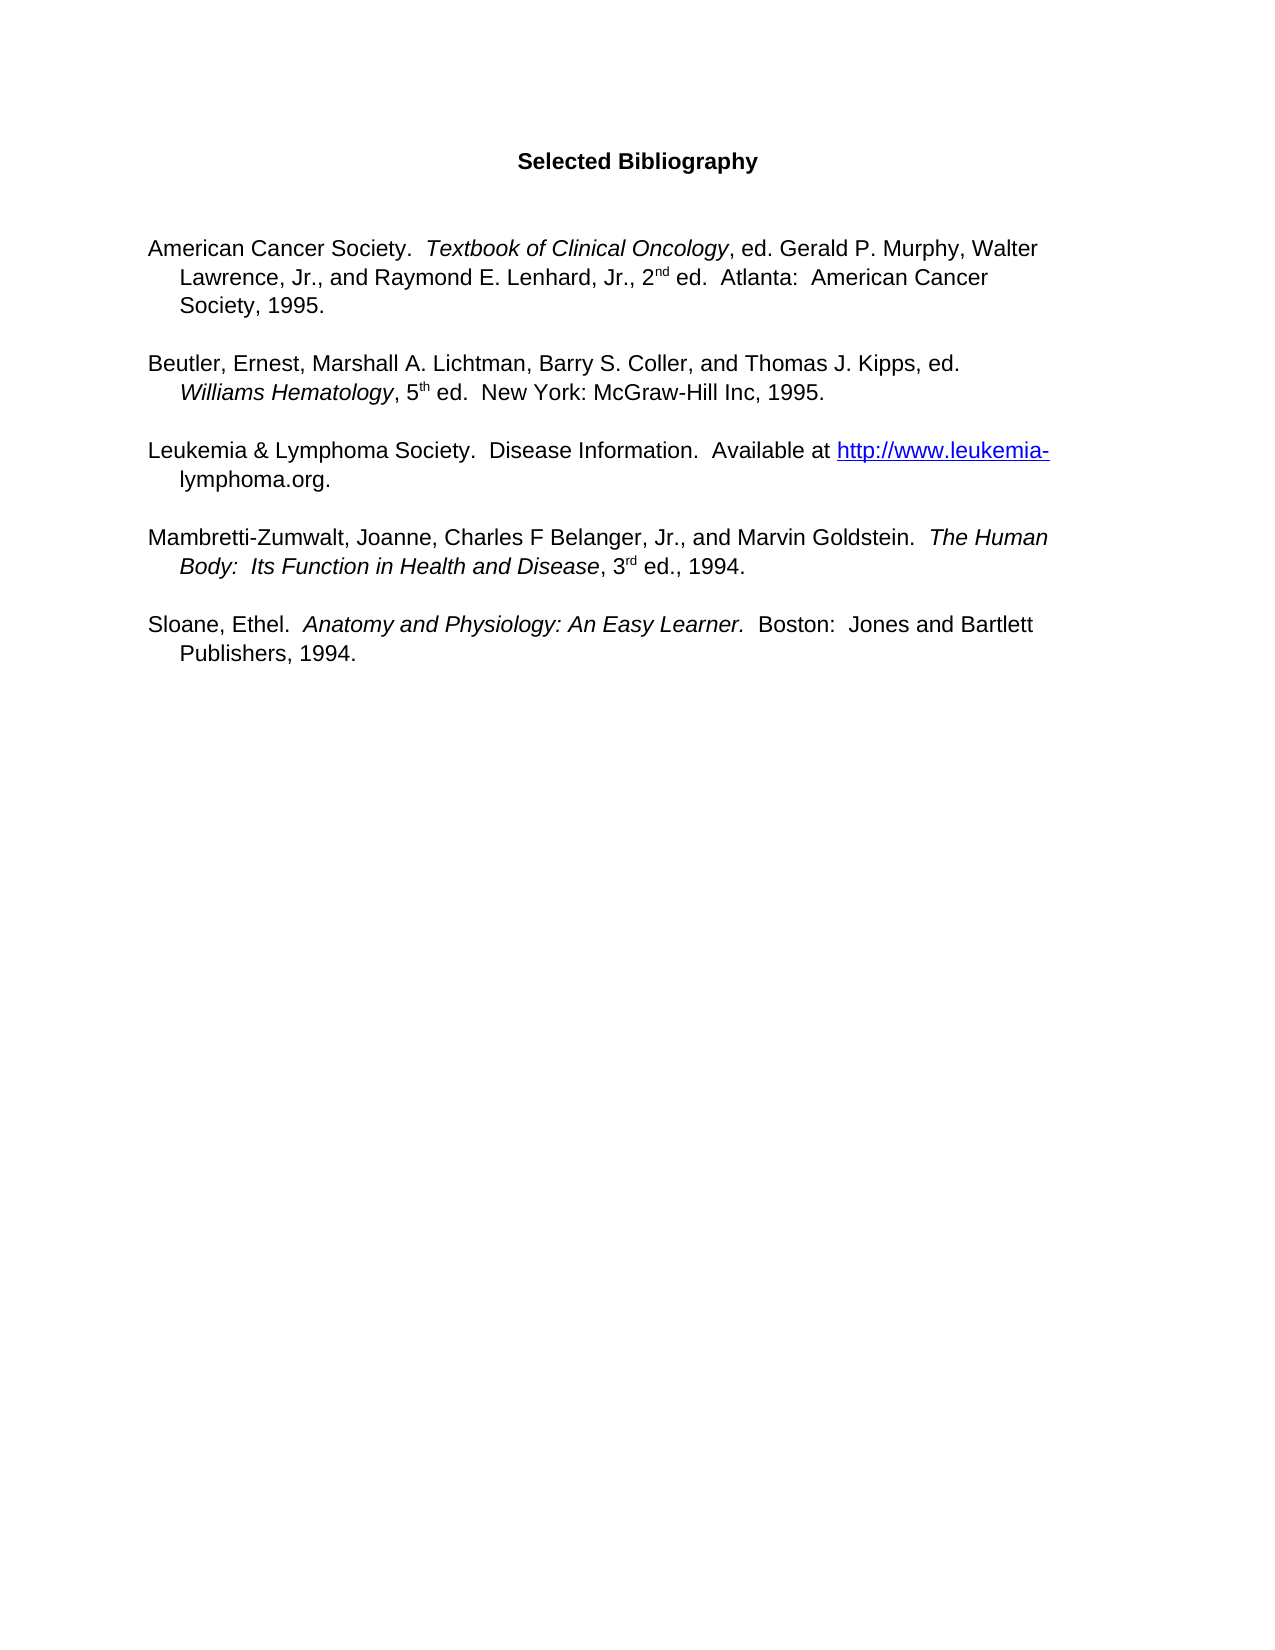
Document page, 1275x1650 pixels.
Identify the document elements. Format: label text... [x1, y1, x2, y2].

text Leukemia & Lymphoma Society. Disease Information. Available at http://www.leukemia- [148, 437, 1127, 464]
text American Cancer Society. Textbook of Clinical Oncology, ed. Gerald P. Murphy, Walter [148, 234, 1127, 261]
text Society, 1995. [148, 292, 1127, 319]
text Mambretti-Zumwalt, Joanne, Charles F Belanger, Jr., and Marvin Goldstein. The Human [148, 524, 1127, 551]
text Publishers, 1994. [148, 640, 1127, 666]
text Selected Bibliography [148, 148, 1127, 174]
text Body: Its Function in Health and Disease, 3rd ed., 1994. [148, 553, 1127, 579]
text Beutler, Ernest, Marshall A. Lichtman, Barry S. Coller, and Thomas J. Kipps, ed. [148, 350, 1127, 377]
text Lawrence, Jr., and Raymond E. Lenhard, Jr., 2nd ed. Atlanta: American Cancer [148, 263, 1127, 290]
text lymphoma.org. [148, 466, 1127, 493]
text Williams Hematology, 5th ed. New York: McGraw-Hill Inc, 1995. [148, 379, 1127, 406]
text Sloane, Ethel. Anatomy and Physiology: An Easy Learner. Boston: Jones and Bartlett [148, 611, 1127, 637]
